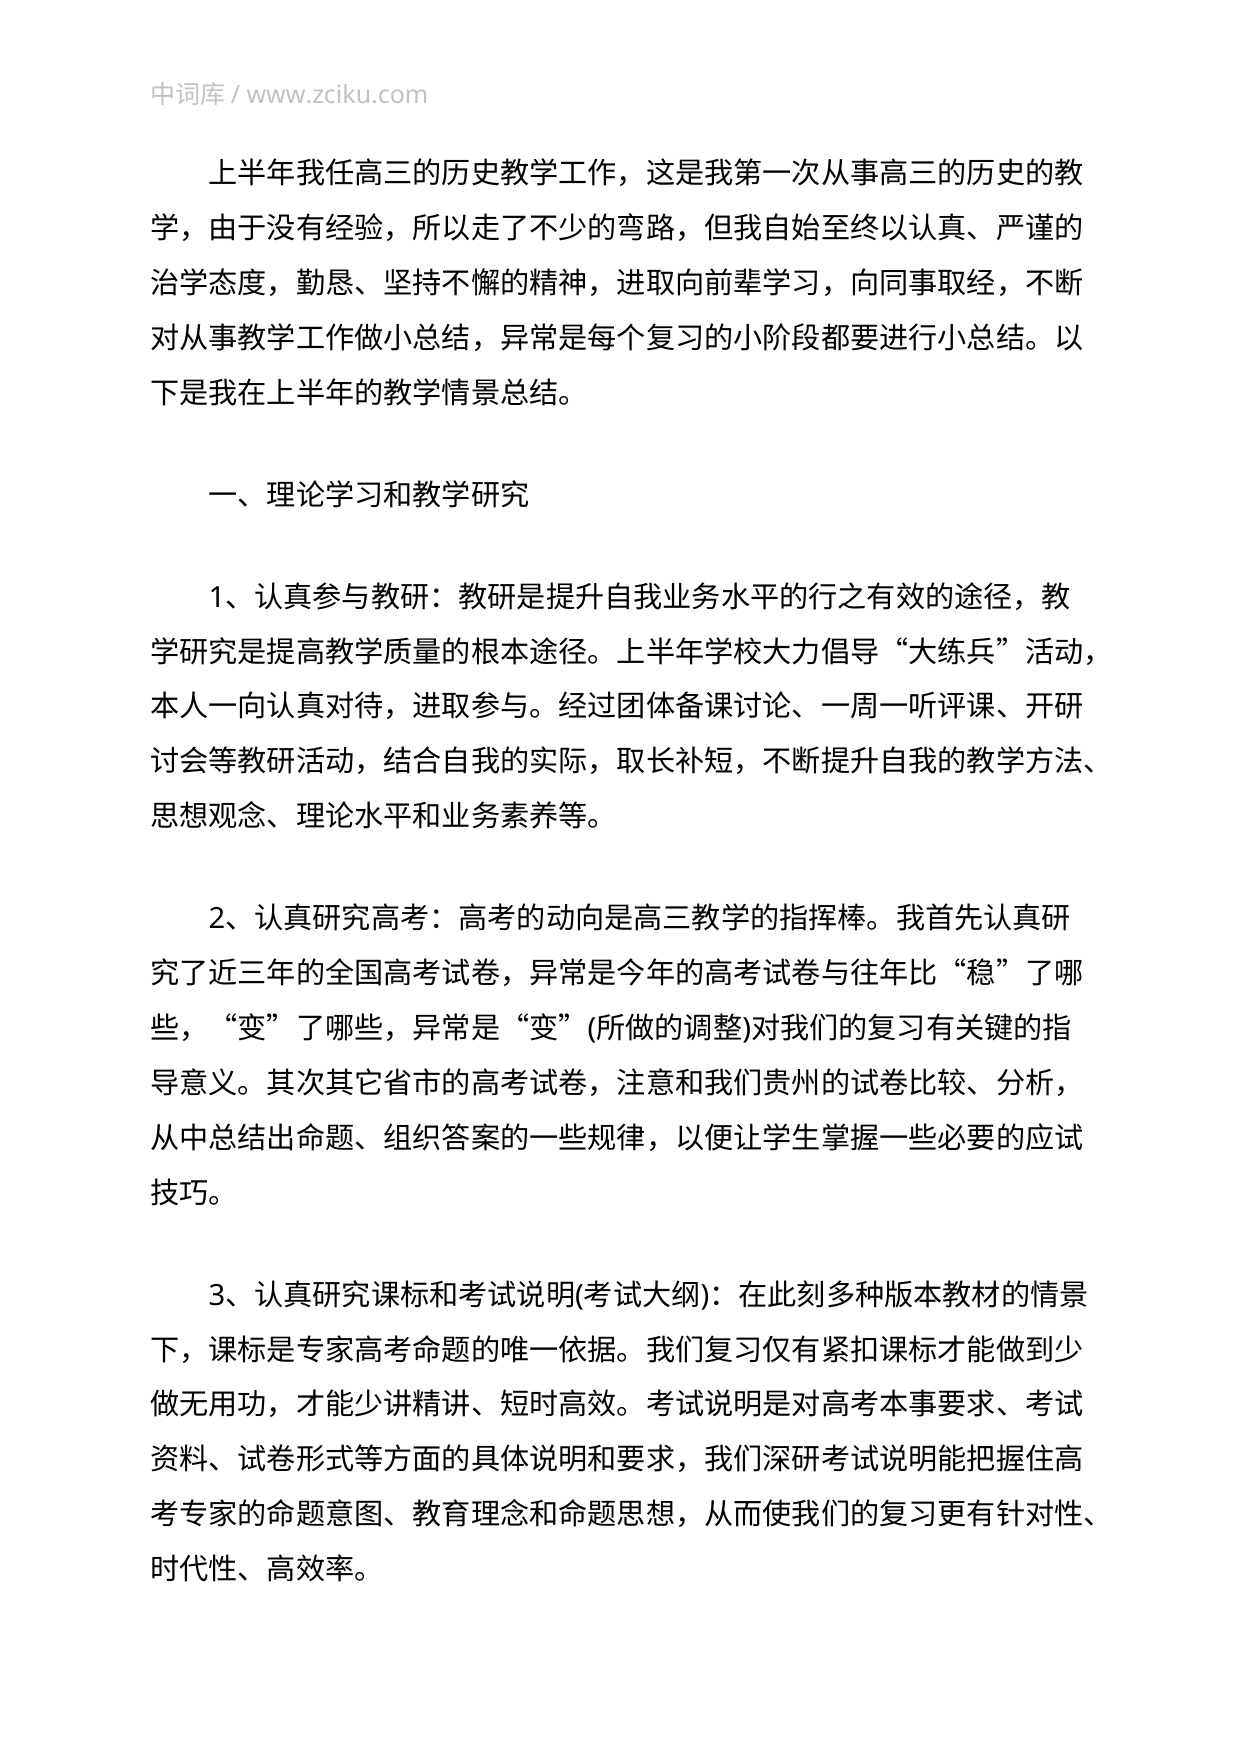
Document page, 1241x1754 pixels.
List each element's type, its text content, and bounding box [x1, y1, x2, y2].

text 1、认真参与教研：教研是提升自我业务水平的行之有效的途径，教学研究是提高教学质量的根本途径。上半年学校大力倡导“大练兵”活动，本人一向认真对待，进取参与。经过团体备课讨论、一周一听评课、开研讨会等教研活动，结合自我的实际，取长补短，不断提升自我的教学方法、思想观念、理论水平和业务素养等。 [150, 573, 1090, 835]
text 3、认真研究课标和考试说明(考试大纲)：在此刻多种版本教材的情景下，课标是专家高考命题的唯一依据。我们复习仅有紧扣课标才能做到少做无用功，才能少讲精讲、短时高效。考试说明是对高考本事要求、考试资料、试卷形式等方面的具体说明和要求，我们深研考试说明能把握住高考专家的命题意图、教育理念和命题思想，从而使我们的复习更有针对性、时代性、高效率。 [150, 1271, 1090, 1588]
text 一、理论学习和教学研究 [150, 471, 1090, 514]
text 2、认真研究高考：高考的动向是高三教学的指挥棒。我首先认真研究了近三年的全国高考试卷，异常是今年的高考试卷与往年比“稳”了哪些，“变”了哪些，异常是“变”(所做的调整)对我们的复习有关键的指导意义。其次其它省市的高考试卷，注意和我们贵州的试卷比较、分析，从中总结出命题、组织答案的一些规律，以便让学生掌握一些必要的应试技巧。 [150, 894, 1090, 1212]
text 上半年我任高三的历史教学工作，这是我第一次从事高三的历史的教学，由于没有经验，所以走了不少的弯路，但我自始至终以认真、严谨的治学态度，勤恳、坚持不懈的精神，进取向前辈学习，向同事取经，不断对从事教学工作做小总结，异常是每个复习的小阶段都要进行小总结。以下是我在上半年的教学情景总结。 [150, 150, 1090, 412]
